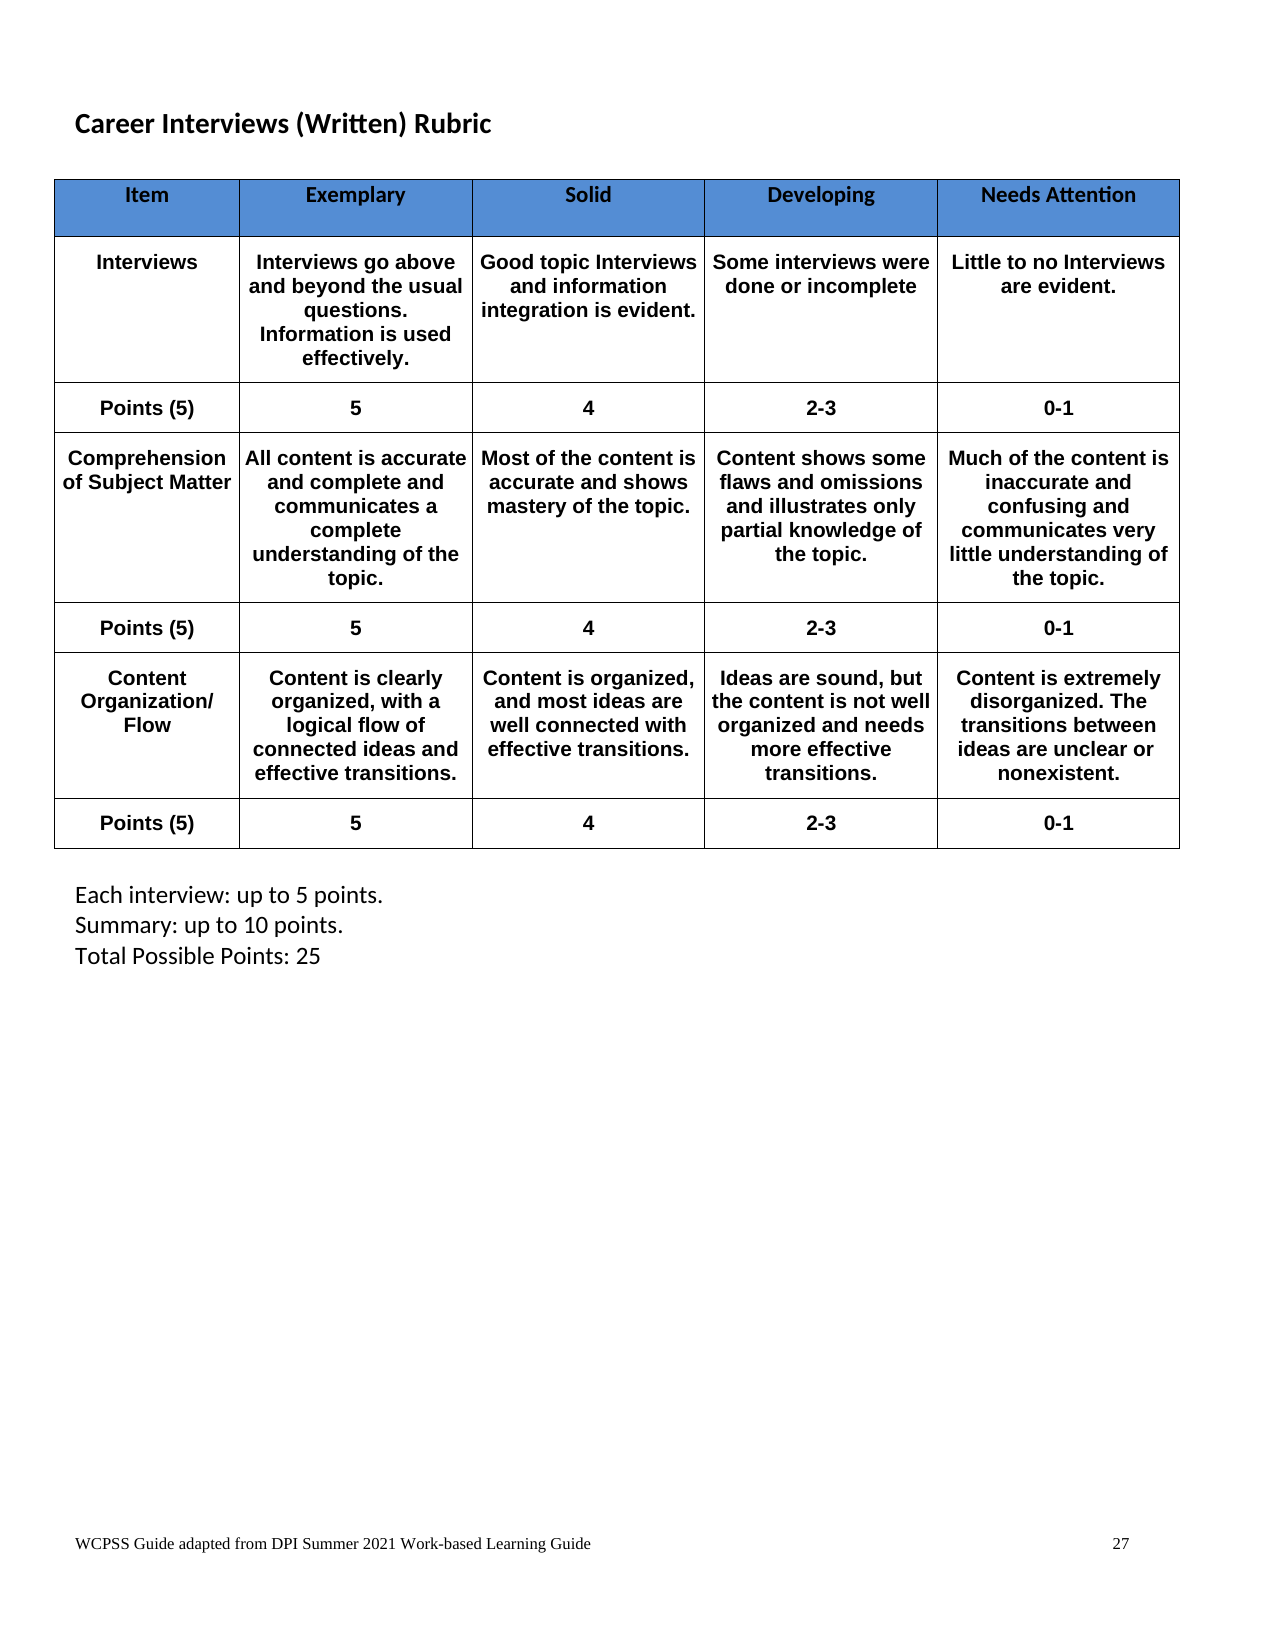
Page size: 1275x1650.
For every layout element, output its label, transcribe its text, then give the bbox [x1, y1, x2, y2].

text Each interview: up to 5 points. [75, 879, 1200, 910]
table_header Item [55, 180, 239, 236]
table_cell 4 [473, 603, 704, 652]
table_cell Good topic Interviews and information integration is evident. [473, 237, 704, 382]
text Summary: up to 10 points. [75, 910, 1200, 940]
table_cell 5 [240, 799, 472, 848]
table_cell All content is accurate and complete and communicates a complete understanding of the topic. [240, 433, 472, 602]
table_cell Points (5) [55, 799, 239, 848]
table_cell 0-1 [938, 603, 1179, 652]
table_cell 2-3 [705, 799, 937, 848]
table_cell Ideas are sound, but the content is not well organized and needs more effective transitions. [705, 653, 937, 798]
table_cell Some interviews were done or incomplete [705, 237, 937, 382]
table_cell 2-3 [705, 603, 937, 652]
table_header Needs Attention [938, 180, 1179, 236]
text Career Interviews (Written) Rubric [75, 106, 1200, 141]
table_cell 0-1 [938, 383, 1179, 432]
table_cell 4 [473, 383, 704, 432]
table_cell Points (5) [55, 383, 239, 432]
table_cell Content is organized, and most ideas are well connected with effective transitions. [473, 653, 704, 798]
table_header Developing [705, 180, 937, 236]
table_cell Most of the content is accurate and shows mastery of the topic. [473, 433, 704, 602]
table_cell Comprehension of Subject Matter [55, 433, 239, 602]
table_cell Content is clearly organized, with a logical flow of connected ideas and effective transitions. [240, 653, 472, 798]
table_cell 5 [240, 383, 472, 432]
table_header Exemplary [240, 180, 472, 236]
table_cell Content shows some flaws and omissions and illustrates only partial knowledge of the topic. [705, 433, 937, 602]
table_cell 4 [473, 799, 704, 848]
table_cell 5 [240, 603, 472, 652]
table_cell Little to no Interviews are evident. [938, 237, 1179, 382]
table_cell Content Organization/ Flow [55, 653, 239, 798]
table_cell Much of the content is inaccurate and confusing and communicates very little understanding of the topic. [938, 433, 1179, 602]
table_cell 2-3 [705, 383, 937, 432]
table_cell Content is extremely disorganized. The transitions between ideas are unclear or nonexistent. [938, 653, 1179, 798]
table_cell 0-1 [938, 799, 1179, 848]
table_cell Interviews [55, 237, 239, 382]
table_cell Interviews go above and beyond the usual questions. Information is used effectively. [240, 237, 472, 382]
table_header Solid [473, 180, 704, 236]
table_cell Points (5) [55, 603, 239, 652]
text Total Possible Points: 25 [75, 940, 1200, 971]
